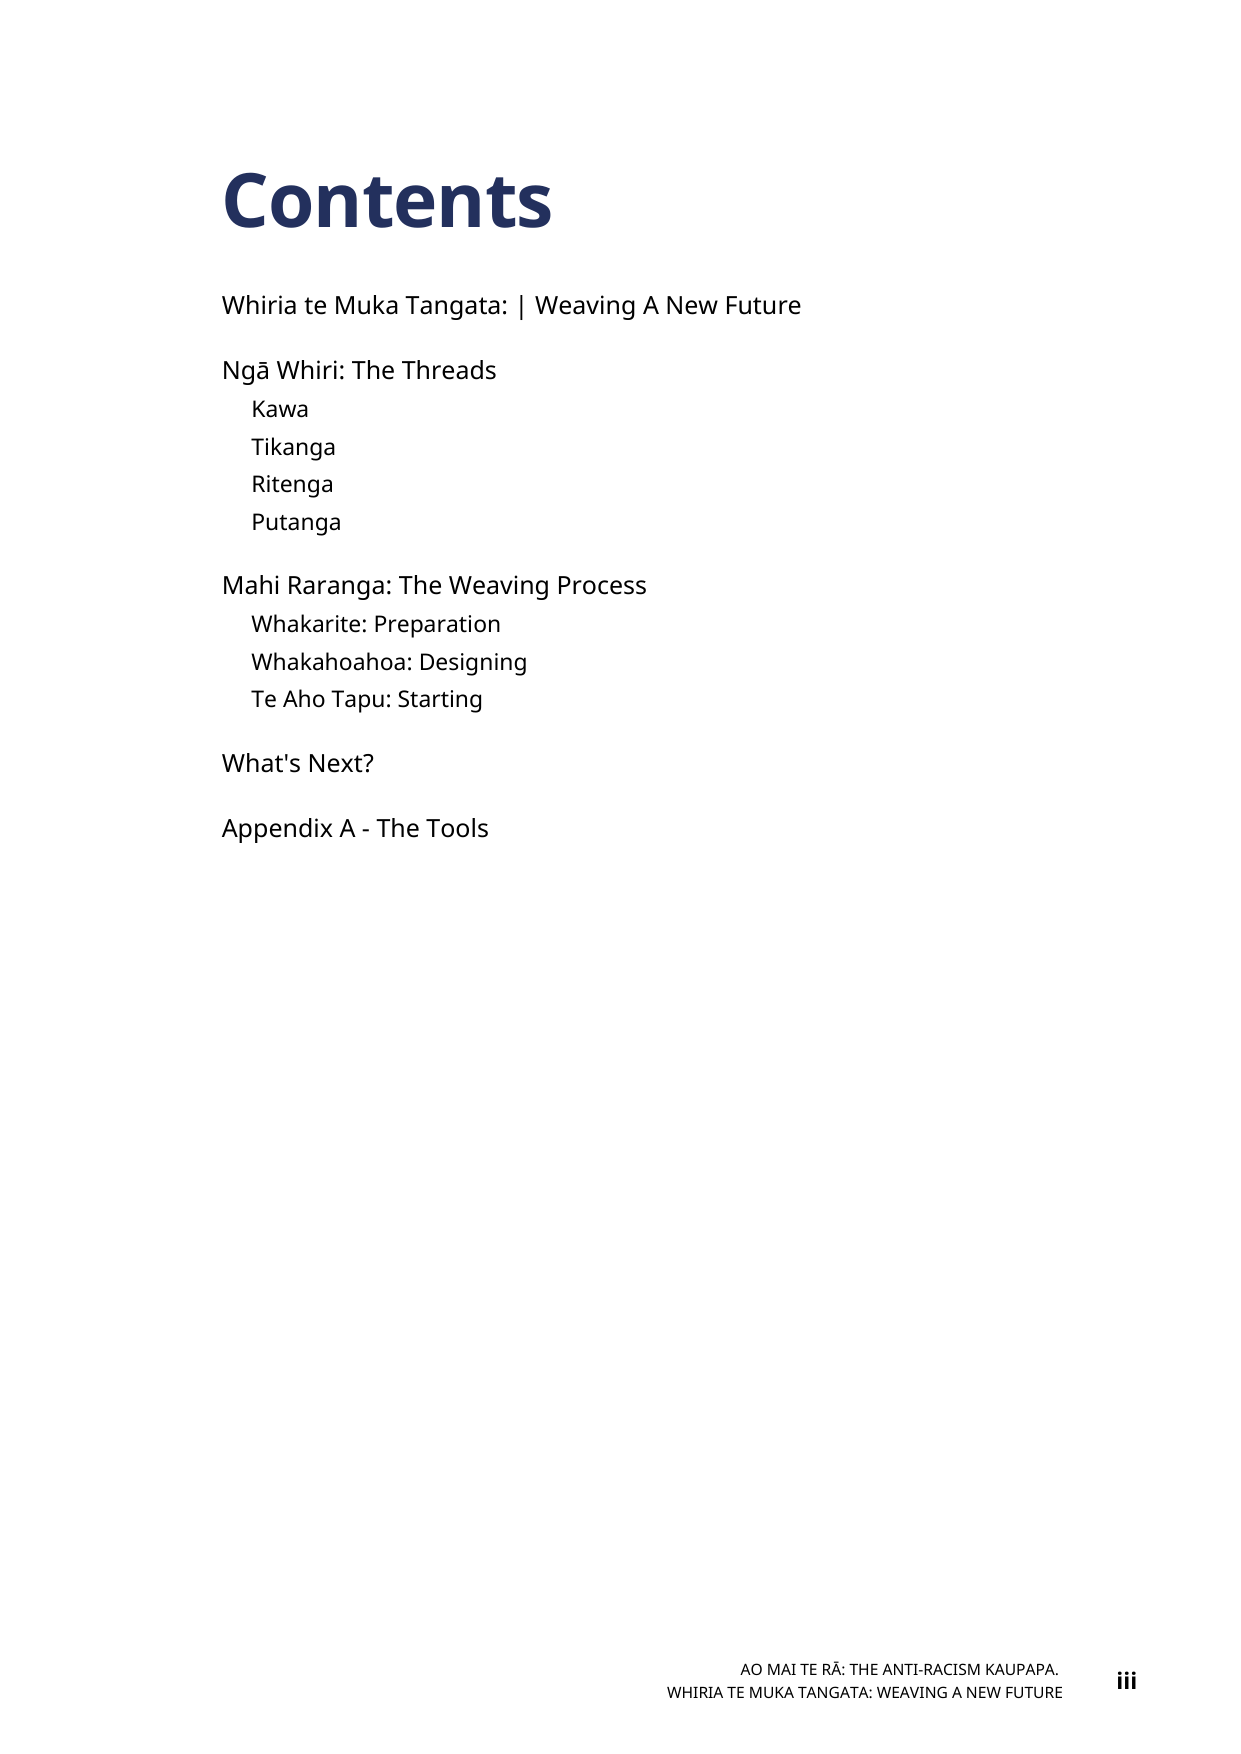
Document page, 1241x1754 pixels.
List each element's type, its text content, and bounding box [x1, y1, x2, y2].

text Whakarite: Preparation 6 [251, 608, 1004, 639]
text Te Aho Tapu: Starting 13 [251, 683, 1004, 714]
text Ngā Whiri: The Threads 2 [222, 353, 1004, 387]
text What's Next? 14 [222, 746, 1004, 780]
text Ritenga 4 [251, 468, 1004, 499]
text Appendix A - The Tools 15 [222, 811, 1004, 845]
text Whiria te Muka Tangata: | Weaving A New Future 1 [222, 287, 1004, 321]
text Whakahoahoa: Designing 11 [251, 646, 1004, 677]
text Kawa 2 [251, 393, 1004, 424]
text Putanga 4 [251, 506, 1004, 537]
text Contents [222, 148, 1063, 250]
text Tikanga 3 [251, 431, 1004, 462]
text Mahi Raranga: The Weaving Process 6 [222, 568, 1004, 602]
